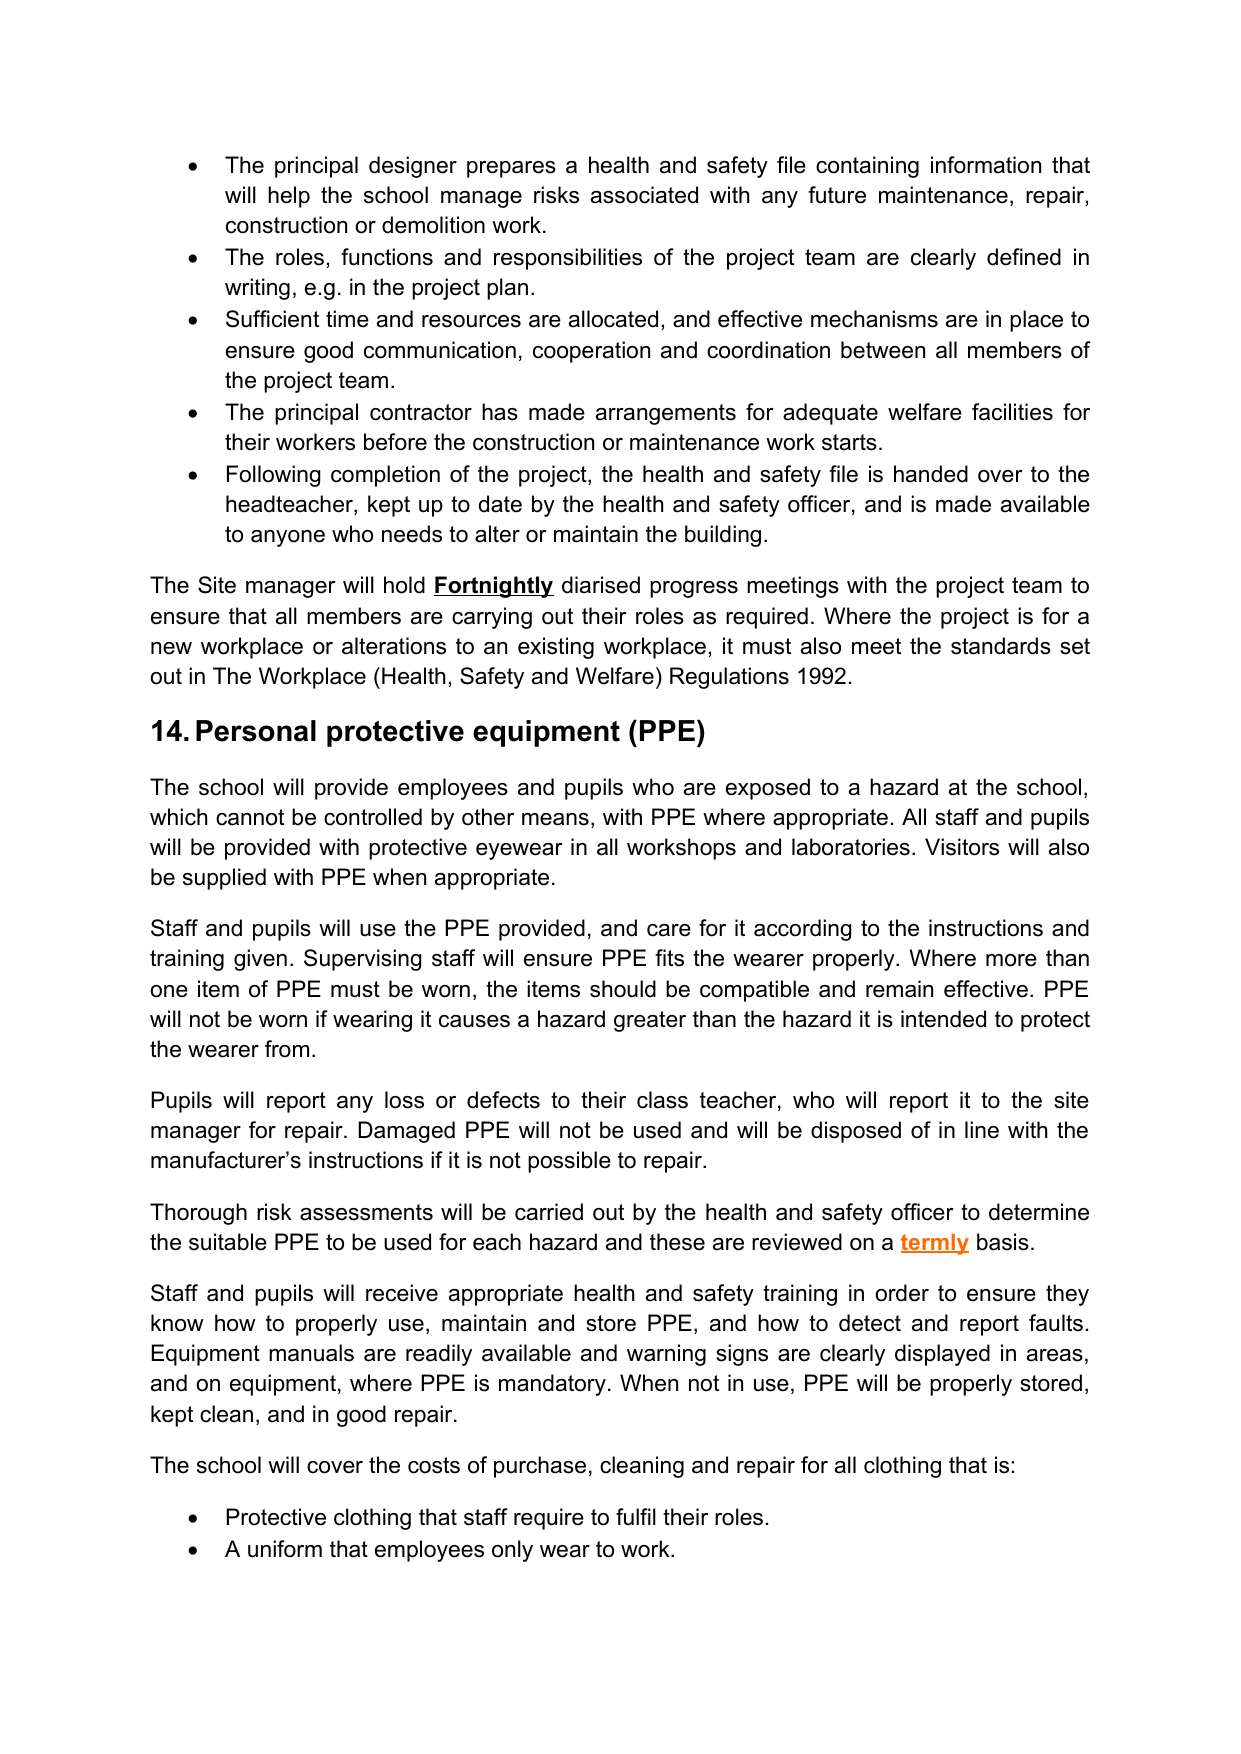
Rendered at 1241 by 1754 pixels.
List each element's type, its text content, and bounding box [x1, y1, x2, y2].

text Pupils will report any loss or defects to their class teacher, who will report it to the site manager for repair. Damaged PPE will not be used and will be disposed of in line with the manufacturer’s instructions if it is not possible to repair. [150, 1087, 1090, 1174]
subtitle Personal protective equipment (PPE) [150, 714, 1090, 748]
list Following completion of the project, the health and safety file is handed over to the headteacher, kept up to date by the health and safety officer, and is made available to anyone who needs to alter or maintain the building. [187, 459, 1090, 548]
list Sufficient time and resources are allocated, and effective mechanisms are in place to ensure good communication, cooperation and coordination between all members of the project team. [187, 304, 1090, 393]
list Protective clothing that staff require to fulfil their roles. [187, 1503, 1090, 1531]
text Thorough risk assessments will be carried out by the health and safety officer to determine the suitable PPE to be used for each hazard and these are reviewed on a termly basis. [150, 1198, 1090, 1255]
list The roles, functions and responsibilities of the project team are clearly defined in writing, e.g. in the project plan. [187, 242, 1090, 301]
text Staff and pupils will use the PPE provided, and care for it according to the instructions and training given. Supervising staff will ensure PPE fits the wearer properly. Where more than one item of PPE must be worn, the items should be compatible and remain effective. PPE will not be worn if wearing it causes a hazard greater than the hazard it is intended to protect the wearer from. [150, 915, 1090, 1062]
list A uniform that employees only wear to work. [187, 1535, 1090, 1563]
text The school will provide employees and pupils who are exposed to a hazard at the school, which cannot be controlled by other means, with PPE where appropriate. All staff and pupils will be provided with protective eyewear in all workshops and laboratories. Visitors will also be supplied with PPE when appropriate. [150, 773, 1090, 890]
list The principal contractor has made arrangements for adequate welfare facilities for their workers before the construction or maintenance work starts. [187, 397, 1090, 455]
text The Site manager will hold Fortnightly diarised progress meetings with the project team to ensure that all members are carrying out their roles as required. Where the project is for a new workplace or alterations to an existing workplace, it must also meet the standards set out in The Workplace (Health, Safety and Welfare) Regulations 1992. [150, 572, 1090, 689]
list The principal designer prepares a health and safety file containing information that will help the school manage risks associated with any future maintenance, repair, construction or demolition work. [187, 150, 1090, 238]
text The school will cover the costs of purchase, cleaning and repair for all clothing that is: [150, 1452, 1090, 1478]
text Staff and pupils will receive appropriate health and safety training in order to ensure they know how to properly use, maintain and store PPE, and how to detect and report faults. Equipment manuals are readily available and warning signs are clearly displayed in areas, and on equipment, where PPE is mandatory. When not in use, PPE will be properly stored, kept clean, and in good repair. [150, 1280, 1090, 1427]
